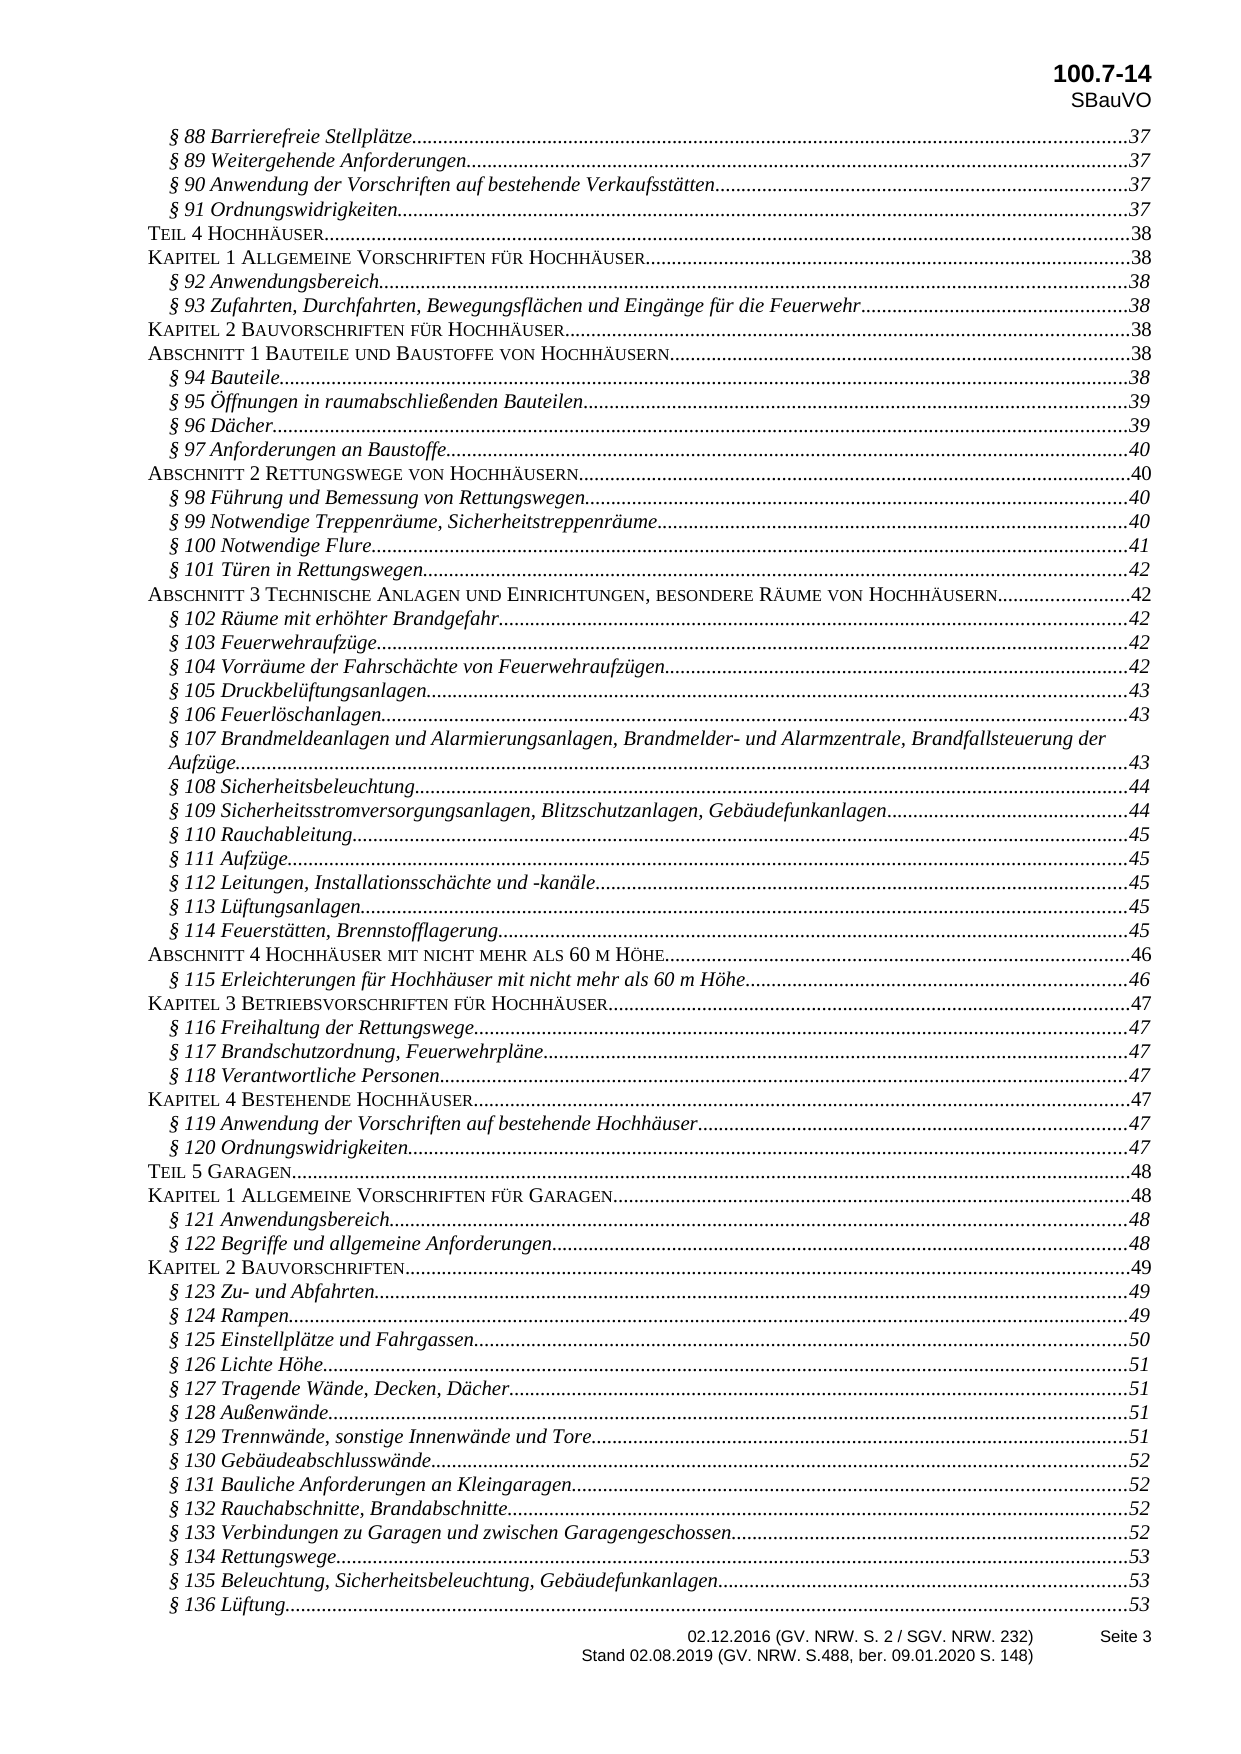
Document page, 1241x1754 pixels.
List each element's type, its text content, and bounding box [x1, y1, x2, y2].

text § 99 Notwendige Treppenräume, Sicherheitstreppenräume 40 [168, 509, 1152, 533]
text § 136 Lüftung 53 [168, 1592, 1152, 1616]
text § 102 Räume mit erhöhter Brandgefahr 42 [168, 606, 1152, 629]
text Abschnitt 3 Technische Anlagen und Einrichtungen, besondere Räume von Hochhäusern 42 [148, 581, 1152, 606]
text § 129 Trennwände, sonstige Innenwände und Tore 51 [168, 1424, 1152, 1448]
text § 135 Beleuchtung, Sicherheitsbeleuchtung, Gebäudefunkanlagen 53 [168, 1568, 1152, 1592]
text § 107 Brandmeldeanlagen und Alarmierungsanlagen, Brandmelder- und Alarmzentrale, Brandfallsteuerung der Aufzüge 43 [168, 726, 1152, 774]
text Kapitel 2 Bauvorschriften 49 [148, 1255, 1152, 1279]
text § 88 Barrierefreie Stellplätze 37 [168, 124, 1152, 148]
text § 128 Außenwände 51 [168, 1399, 1152, 1424]
text § 133 Verbindungen zu Garagen und zwischen Garagengeschossen 52 [168, 1520, 1152, 1544]
text § 127 Tragende Wände, Decken, Dächer 51 [168, 1376, 1152, 1399]
text § 116 Freihaltung der Rettungswege 47 [168, 1014, 1152, 1039]
text § 120 Ordnungswidrigkeiten 47 [168, 1135, 1152, 1159]
text Abschnitt 2 Rettungswege von Hochhäusern 40 [148, 461, 1152, 485]
text § 125 Einstellplätze und Fahrgassen 50 [168, 1327, 1152, 1351]
text § 114 Feuerstätten, Brennstofflagerung 45 [168, 918, 1152, 942]
text § 93 Zufahrten, Durchfahrten, Bewegungsflächen und Eingänge für die Feuerwehr 38 [168, 293, 1152, 317]
text § 96 Dächer 39 [168, 413, 1152, 437]
text Abschnitt 1 Bauteile und Baustoffe von Hochhäusern 38 [148, 341, 1152, 365]
text § 134 Rettungswege 53 [168, 1544, 1152, 1568]
text Kapitel 4 Bestehende Hochhäuser 47 [148, 1087, 1152, 1111]
text Teil 4 Hochhäuser 38 [148, 221, 1152, 244]
text § 122 Begriffe und allgemeine Anforderungen 48 [168, 1231, 1152, 1255]
text Kapitel 1 Allgemeine Vorschriften für Hochhäuser 38 [148, 244, 1152, 269]
text § 110 Rauchableitung 45 [168, 822, 1152, 846]
text § 123 Zu- und Abfahrten 49 [168, 1279, 1152, 1303]
text § 97 Anforderungen an Baustoffe 40 [168, 437, 1152, 461]
text § 126 Lichte Höhe 51 [168, 1351, 1152, 1376]
text § 113 Lüftungsanlagen 45 [168, 894, 1152, 918]
text § 112 Leitungen, Installationsschächte und -kanäle 45 [168, 870, 1152, 894]
text § 103 Feuerwehraufzüge 42 [168, 629, 1152, 654]
text § 89 Weitergehende Anforderungen 37 [168, 148, 1152, 172]
text § 100 Notwendige Flure 41 [168, 533, 1152, 557]
text § 90 Anwendung der Vorschriften auf bestehende Verkaufsstätten 37 [168, 172, 1152, 196]
text § 115 Erleichterungen für Hochhäuser mit nicht mehr als 60 m Höhe 46 [168, 966, 1152, 991]
text § 108 Sicherheitsbeleuchtung 44 [168, 774, 1152, 798]
text § 95 Öffnungen in raumabschließenden Bauteilen 39 [168, 389, 1152, 413]
text § 119 Anwendung der Vorschriften auf bestehende Hochhäuser 47 [168, 1111, 1152, 1135]
text Kapitel 2 Bauvorschriften für Hochhäuser 38 [148, 317, 1152, 341]
text § 118 Verantwortliche Personen 47 [168, 1063, 1152, 1087]
text § 124 Rampen 49 [168, 1303, 1152, 1327]
text § 94 Bauteile 38 [168, 365, 1152, 389]
text § 91 Ordnungswidrigkeiten 37 [168, 196, 1152, 221]
text § 121 Anwendungsbereich 48 [168, 1207, 1152, 1231]
text § 117 Brandschutzordnung, Feuerwehrpläne 47 [168, 1039, 1152, 1063]
text § 98 Führung und Bemessung von Rettungswegen 40 [168, 485, 1152, 509]
text § 132 Rauchabschnitte, Brandabschnitte 52 [168, 1496, 1152, 1520]
text Kapitel 1 Allgemeine Vorschriften für Garagen 48 [148, 1183, 1152, 1207]
text § 92 Anwendungsbereich 38 [168, 269, 1152, 293]
text § 131 Bauliche Anforderungen an Kleingaragen 52 [168, 1472, 1152, 1496]
text § 104 Vorräume der Fahrschächte von Feuerwehraufzügen 42 [168, 654, 1152, 678]
text § 106 Feuerlöschanlagen 43 [168, 702, 1152, 726]
text Kapitel 3 Betriebsvorschriften für Hochhäuser 47 [148, 991, 1152, 1014]
text § 109 Sicherheitsstromversorgungsanlagen, Blitzschutzanlagen, Gebäudefunkanlagen 44 [168, 798, 1152, 822]
text § 130 Gebäudeabschlusswände 52 [168, 1448, 1152, 1472]
text Abschnitt 4 Hochhäuser mit nicht mehr als 60 m Höhe 46 [148, 942, 1152, 966]
text Teil 5 Garagen 48 [148, 1159, 1152, 1183]
text § 101 Türen in Rettungswegen 42 [168, 557, 1152, 581]
text § 111 Aufzüge 45 [168, 846, 1152, 870]
text § 105 Druckbelüftungsanlagen 43 [168, 678, 1152, 702]
